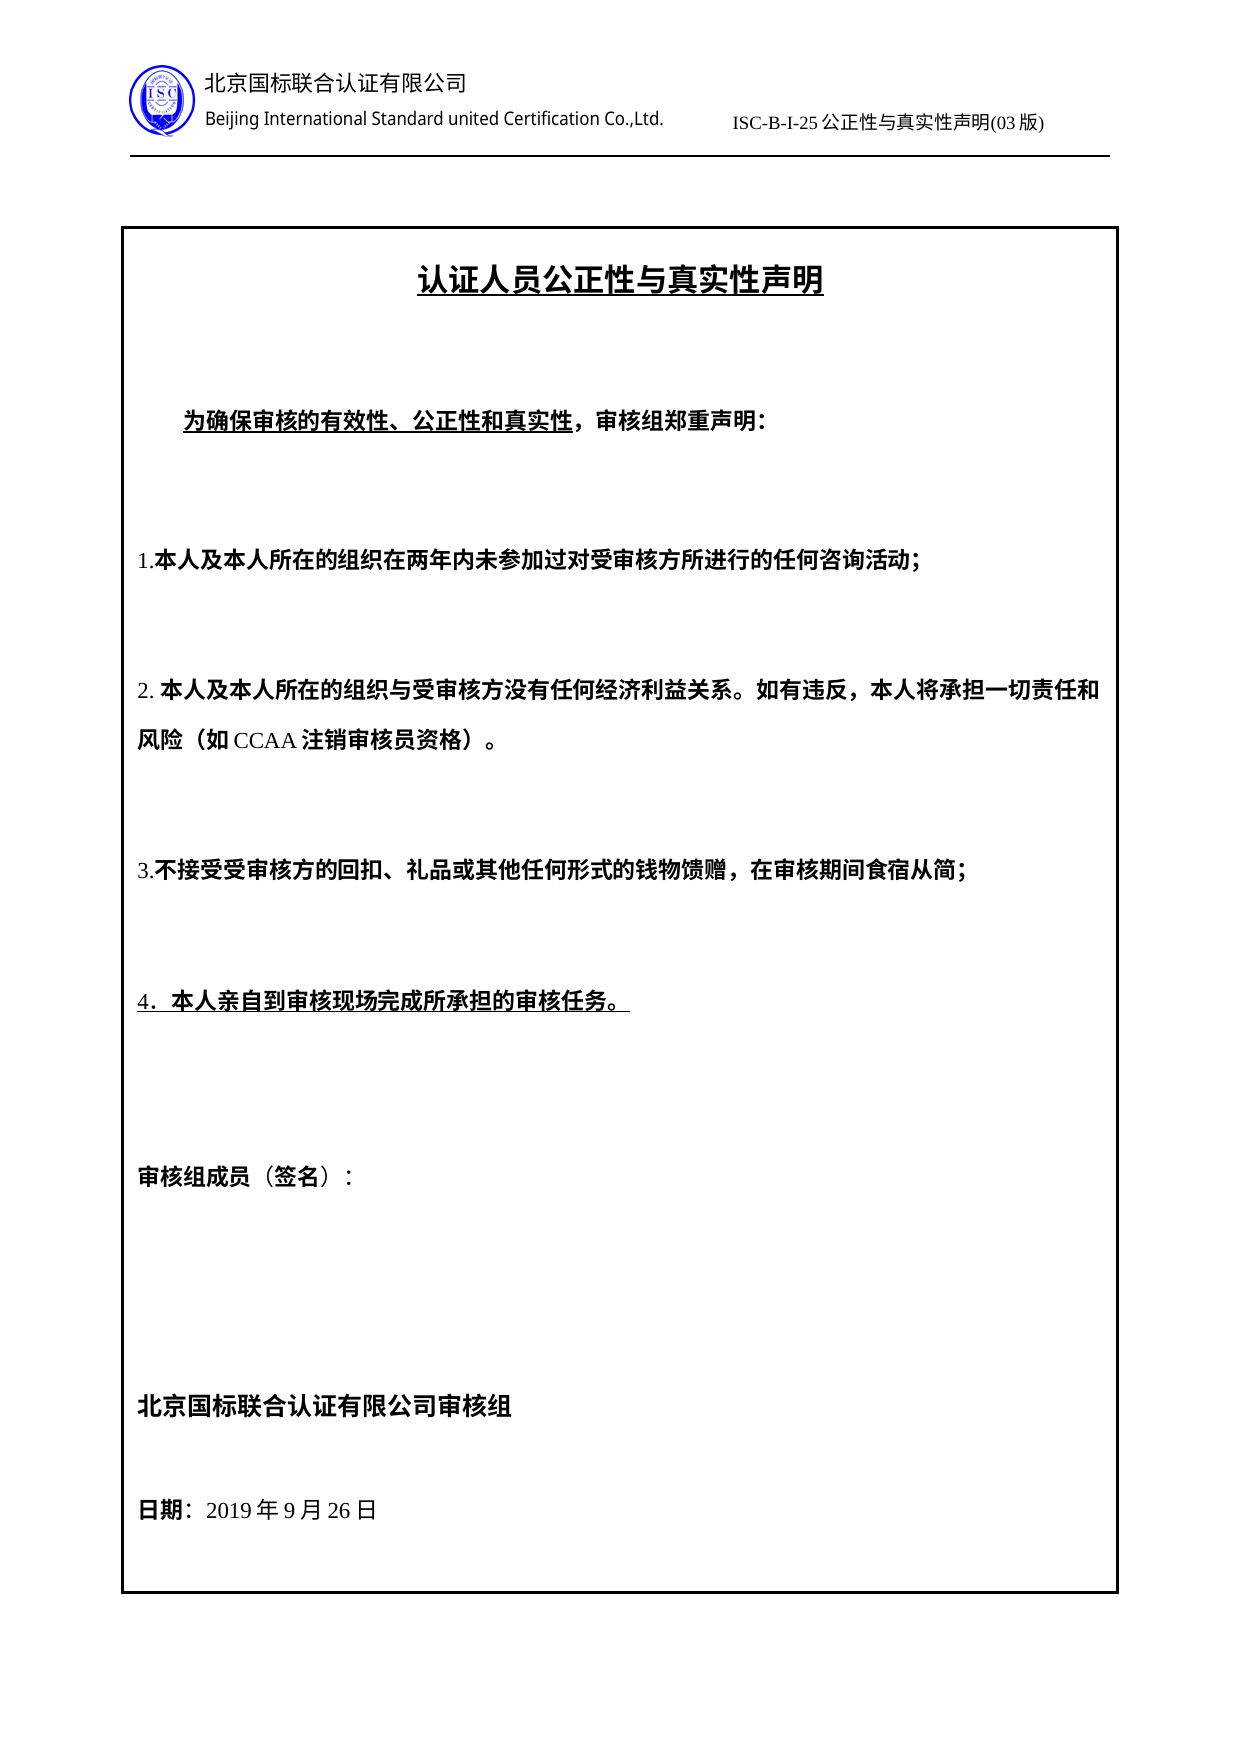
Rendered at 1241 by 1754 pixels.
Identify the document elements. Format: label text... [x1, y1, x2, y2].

picture [129, 65, 198, 137]
table_header 认证人员公正性与真实性声明 为确保审核的有效性、公正性和真实性，审核组郑重声明： 1.本人及本人所在的组织在两年内未参加过对受审核方所进行的任何咨询活动； 2. 本人及本人所在的组织与受审核方没有任何经济利益关系。如有违反，本人将承担一切责任和风险（如CCAA注销审核员资格）。 3.不接受受审核方的回扣、礼品或其他任何形式的钱物馈赠，在审核期间食宿从简； 4．本人亲自到审核现场完成所承担的审核任务。 审核组成员（签名）： 北京国标联合认证有限公司审核组 日期：2019年9月26日 [124, 229, 1116, 1591]
